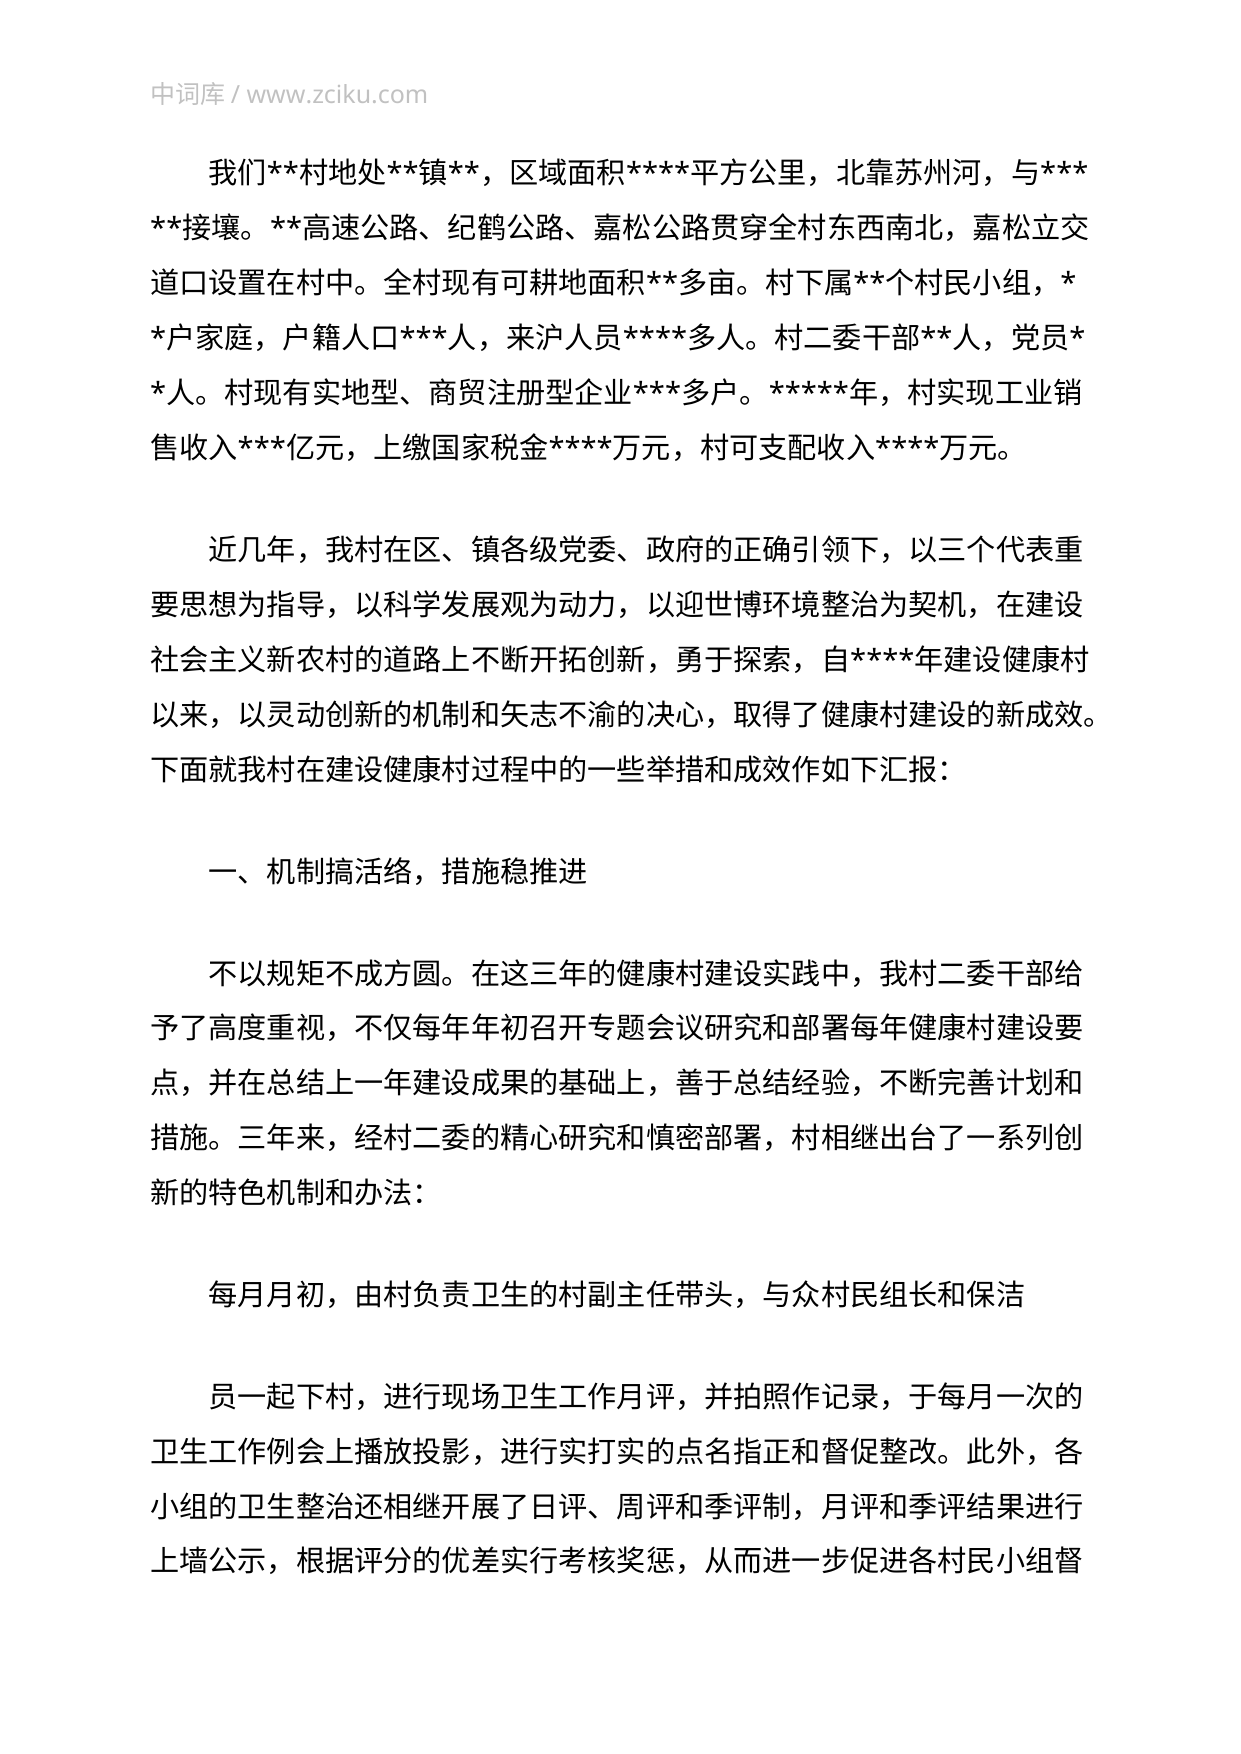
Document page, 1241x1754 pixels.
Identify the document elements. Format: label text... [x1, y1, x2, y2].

text 一、机制搞活络，措施稳推进 [150, 848, 1090, 891]
text 近几年，我村在区、镇各级党委、政府的正确引领下，以三个代表重要思想为指导，以科学发展观为动力，以迎世博环境整治为契机，在建设社会主义新农村的道路上不断开拓创新，勇于探索，自****年建设健康村以来，以灵动创新的机制和矢志不渝的决心，取得了健康村建设的新成效。下面就我村在建设健康村过程中的一些举措和成效作如下汇报： [150, 527, 1090, 789]
text 每月月初，由村负责卫生的村副主任带头，与众村民组长和保洁 [150, 1272, 1090, 1314]
text 不以规矩不成方圆。在这三年的健康村建设实践中，我村二委干部给予了高度重视，不仅每年年初召开专题会议研究和部署每年健康村建设要点，并在总结上一年建设成果的基础上，善于总结经验，不断完善计划和措施。三年来，经村二委的精心研究和慎密部署，村相继出台了一系列创新的特色机制和办法： [150, 950, 1090, 1212]
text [150, 1373, 1090, 1580]
text 我们**村地处**镇**，区域面积****平方公里，北靠苏州河，与*****接壤。**高速公路、纪鹤公路、嘉松公路贯穿全村东西南北，嘉松立交道口设置在村中。全村现有可耕地面积**多亩。村下属**个村民小组，**户家庭，户籍人口***人，来沪人员****多人。村二委干部**人，党员**人。村现有实地型、商贸注册型企业***多户。*****年，村实现工业销售收入***亿元，上缴国家税金****万元，村可支配收入****万元。 [150, 150, 1090, 467]
